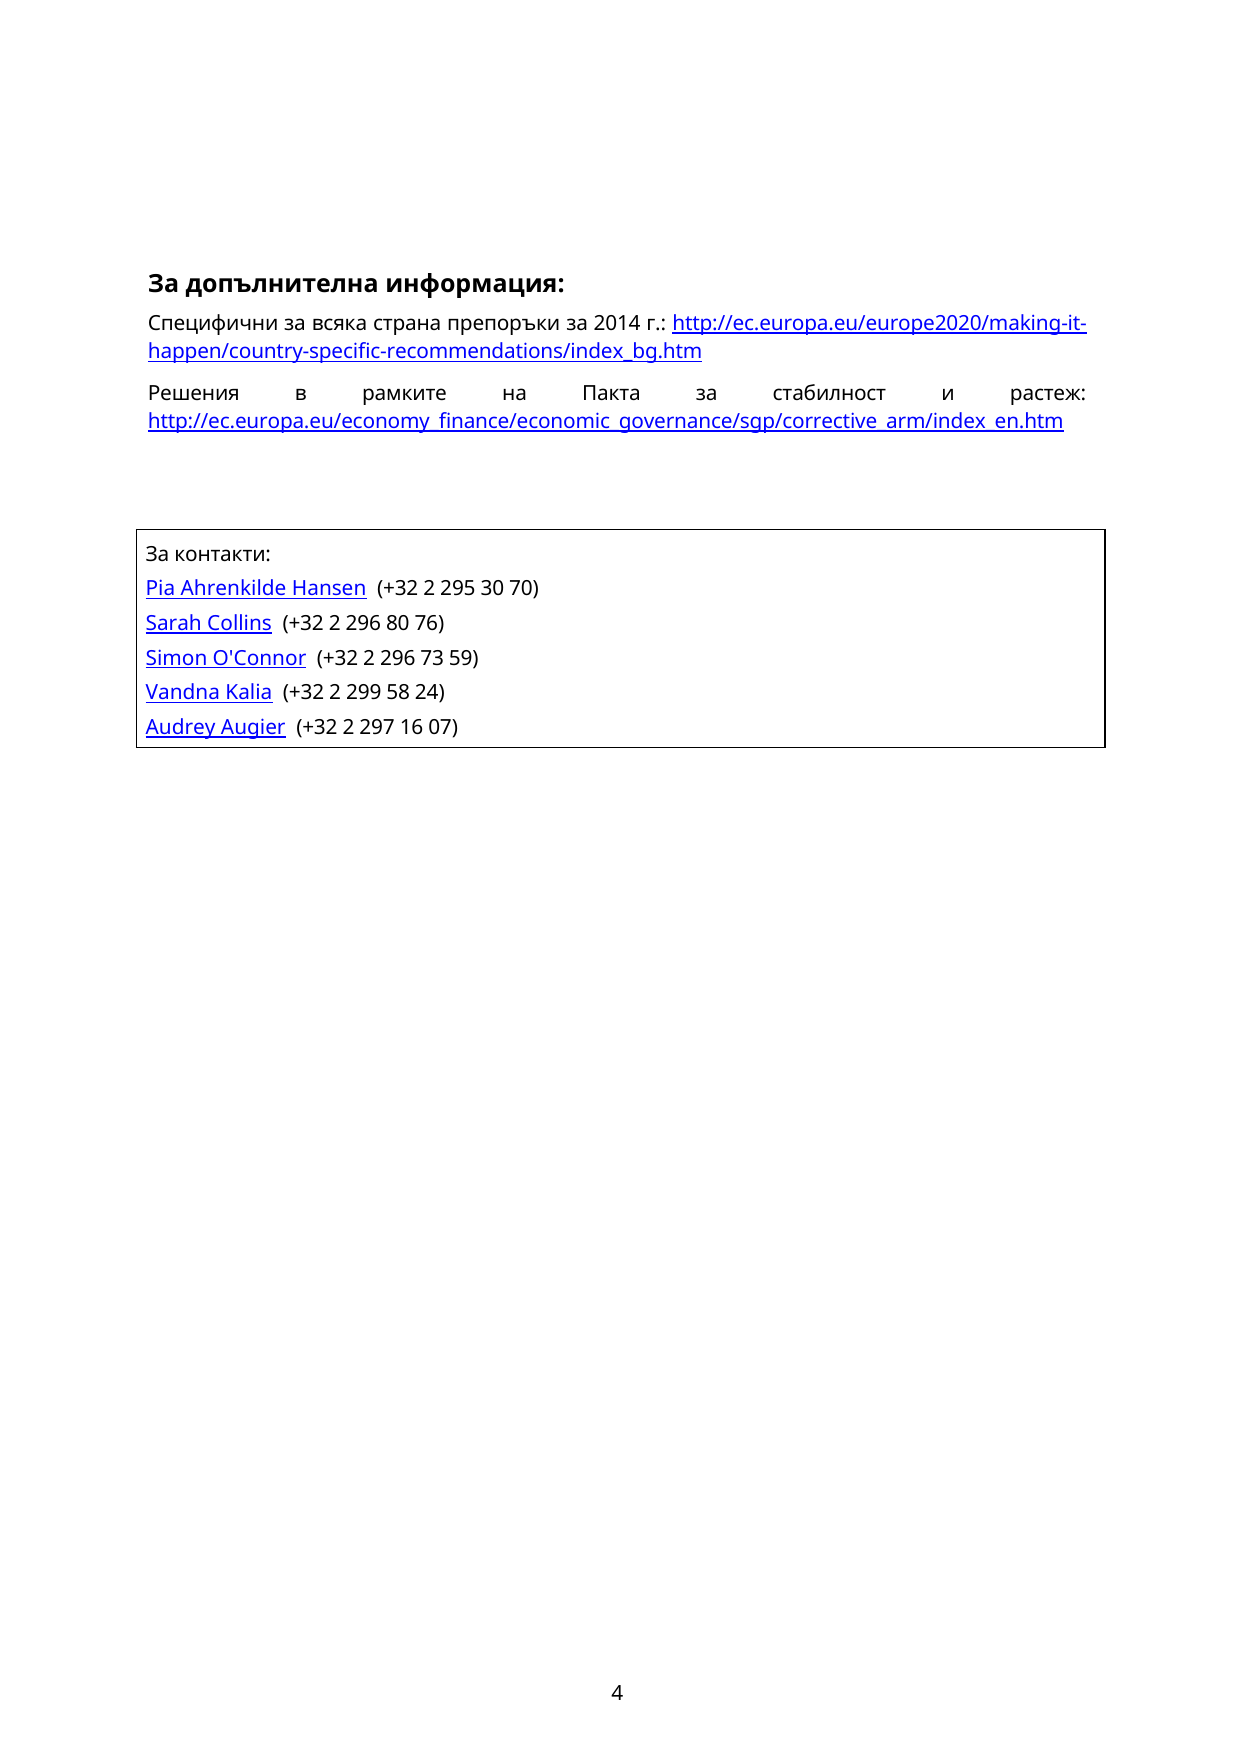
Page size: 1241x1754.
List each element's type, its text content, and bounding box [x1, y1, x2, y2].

text За допълнителна информация: [148, 266, 1087, 300]
text Решения в рамките на Пакта за стабилност и растеж: http://ec.europa.eu/economy_finance/economic_governance/sgp/corrective_arm/index_en.htm [148, 378, 1087, 434]
table_header За контакти: Pia Ahrenkilde Hansen (+32 2 295 30 70) Sarah Collins (+32 2 296 80 76) Simon O'Connor (+32 2 296 73 59) Vandna Kalia (+32 2 299 58 24) Audrey Augier (+32 2 297 16 07) [137, 530, 1104, 747]
text Специфични за всяка страна препоръки за 2014 г.: http://ec.europa.eu/europe2020/making-it-happen/country-specific-recommendations/index_bg.htm [148, 308, 1087, 365]
